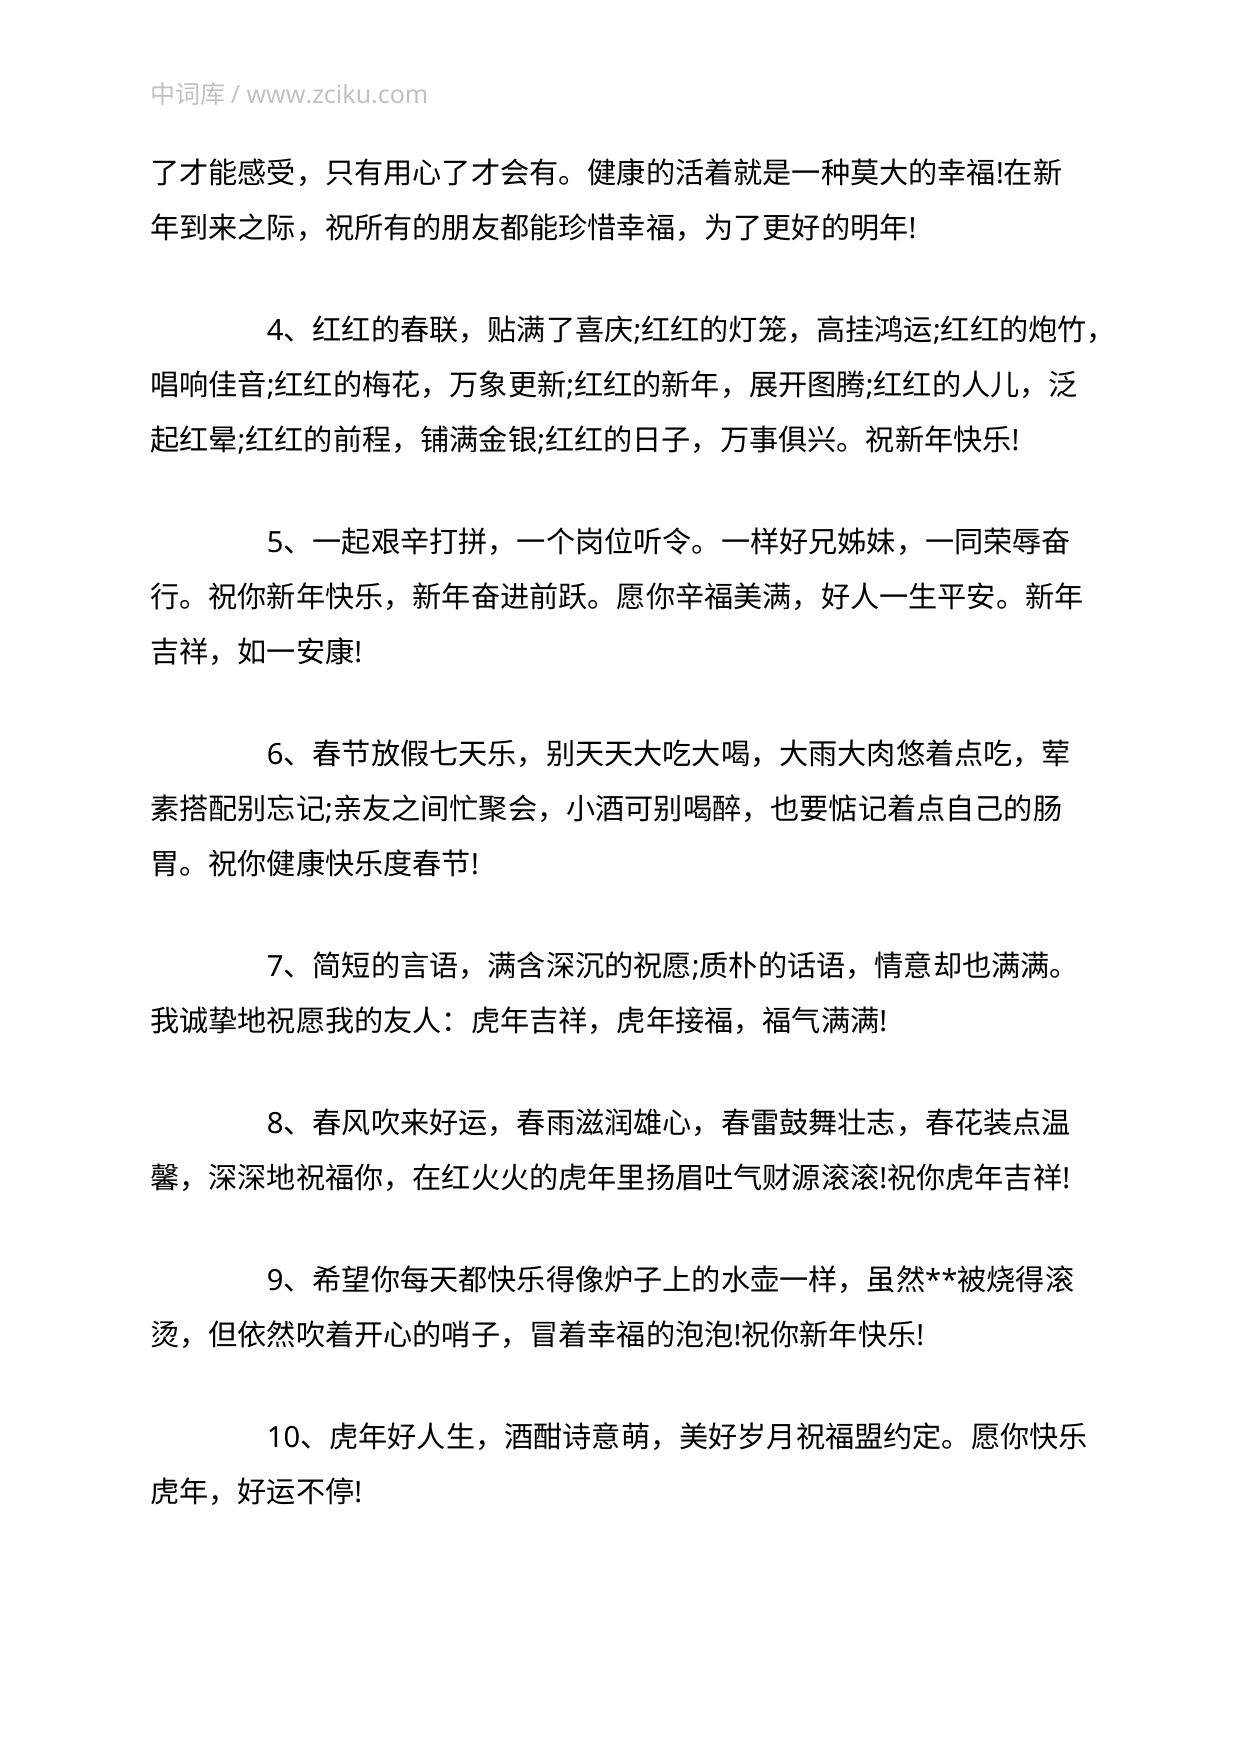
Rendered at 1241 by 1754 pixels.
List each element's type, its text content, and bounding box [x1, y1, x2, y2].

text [150, 150, 1090, 247]
text 8、春风吹来好运，春雨滋润雄心，春雷鼓舞壮志，春花装点温馨，深深地祝福你，在红火火的虎年里扬眉吐气财源滚滚!祝你虎年吉祥! [150, 1100, 1090, 1197]
text 6、春节放假七天乐，别天天大吃大喝，大雨大肉悠着点吃，荤素搭配别忘记;亲友之间忙聚会，小酒可别喝醉，也要惦记着点自己的肠胃。祝你健康快乐度春节! [150, 731, 1090, 883]
text 9、希望你每天都快乐得像炉子上的水壶一样，虽然**被烧得滚烫，但依然吹着开心的哨子，冒着幸福的泡泡!祝你新年快乐! [150, 1257, 1090, 1354]
text 4、红红的春联，贴满了喜庆;红红的灯笼，高挂鸿运;红红的炮竹，唱响佳音;红红的梅花，万象更新;红红的新年，展开图腾;红红的人儿，泛起红晕;红红的前程，铺满金银;红红的日子，万事俱兴。祝新年快乐! [150, 307, 1090, 459]
text 5、一起艰辛打拼，一个岗位听令。一样好兄姊妹，一同荣辱奋行。祝你新年快乐，新年奋进前跃。愿你辛福美满，好人一生平安。新年吉祥，如一安康! [150, 519, 1090, 671]
text 7、简短的言语，满含深沉的祝愿;质朴的话语，情意却也满满。我诚挚地祝愿我的友人：虎年吉祥，虎年接福，福气满满! [150, 943, 1090, 1040]
text 10、虎年好人生，酒酣诗意萌，美好岁月祝福盟约定。愿你快乐虎年，好运不停! [150, 1414, 1090, 1511]
